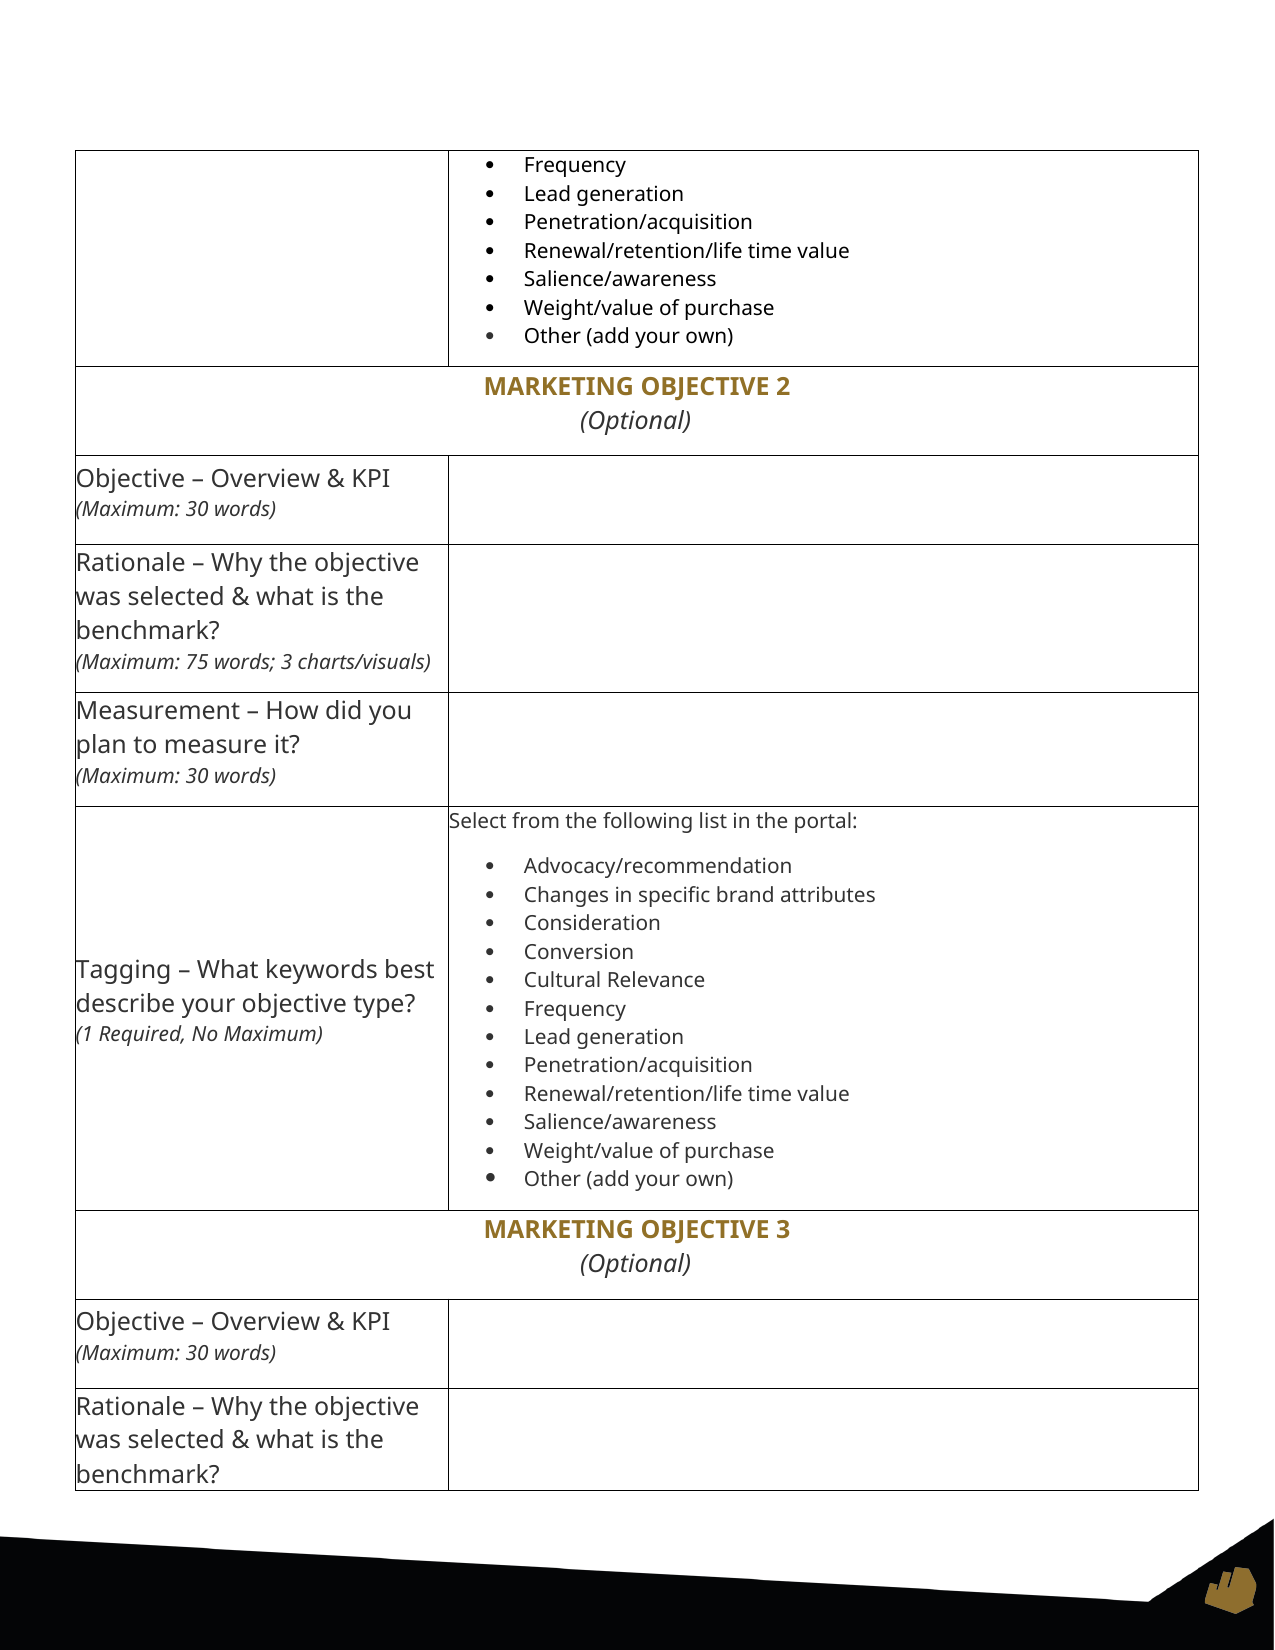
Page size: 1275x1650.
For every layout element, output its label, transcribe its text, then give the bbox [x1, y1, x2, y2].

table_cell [76, 1389, 448, 1490]
table_cell [449, 1300, 1198, 1388]
table_cell Measurement – How did you plan to measure it? (Maximum: 30 words) [76, 693, 448, 806]
picture [0, 1518, 1274, 1650]
table_cell [449, 456, 1198, 544]
table_cell Tagging – What keywords best describe your objective type? (1 Required, No Maximum) [76, 807, 448, 1209]
table_cell Objective – Overview & KPI (Maximum: 30 words) [76, 456, 448, 544]
table_cell MARKETING OBJECTIVE 3 (Optional) [76, 1211, 1198, 1298]
table_cell [449, 1389, 1198, 1490]
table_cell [76, 151, 448, 366]
table_cell [449, 693, 1198, 806]
table_cell Objective – Overview & KPI (Maximum: 30 words) [76, 1300, 448, 1388]
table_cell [449, 151, 1198, 366]
table_cell [449, 545, 1198, 692]
table_cell MARKETING OBJECTIVE 2 (Optional) [76, 367, 1198, 455]
table_cell Rationale – Why the objective was selected & what is the benchmark? (Maximum: 75 words; 3 charts/visuals) [76, 545, 448, 692]
